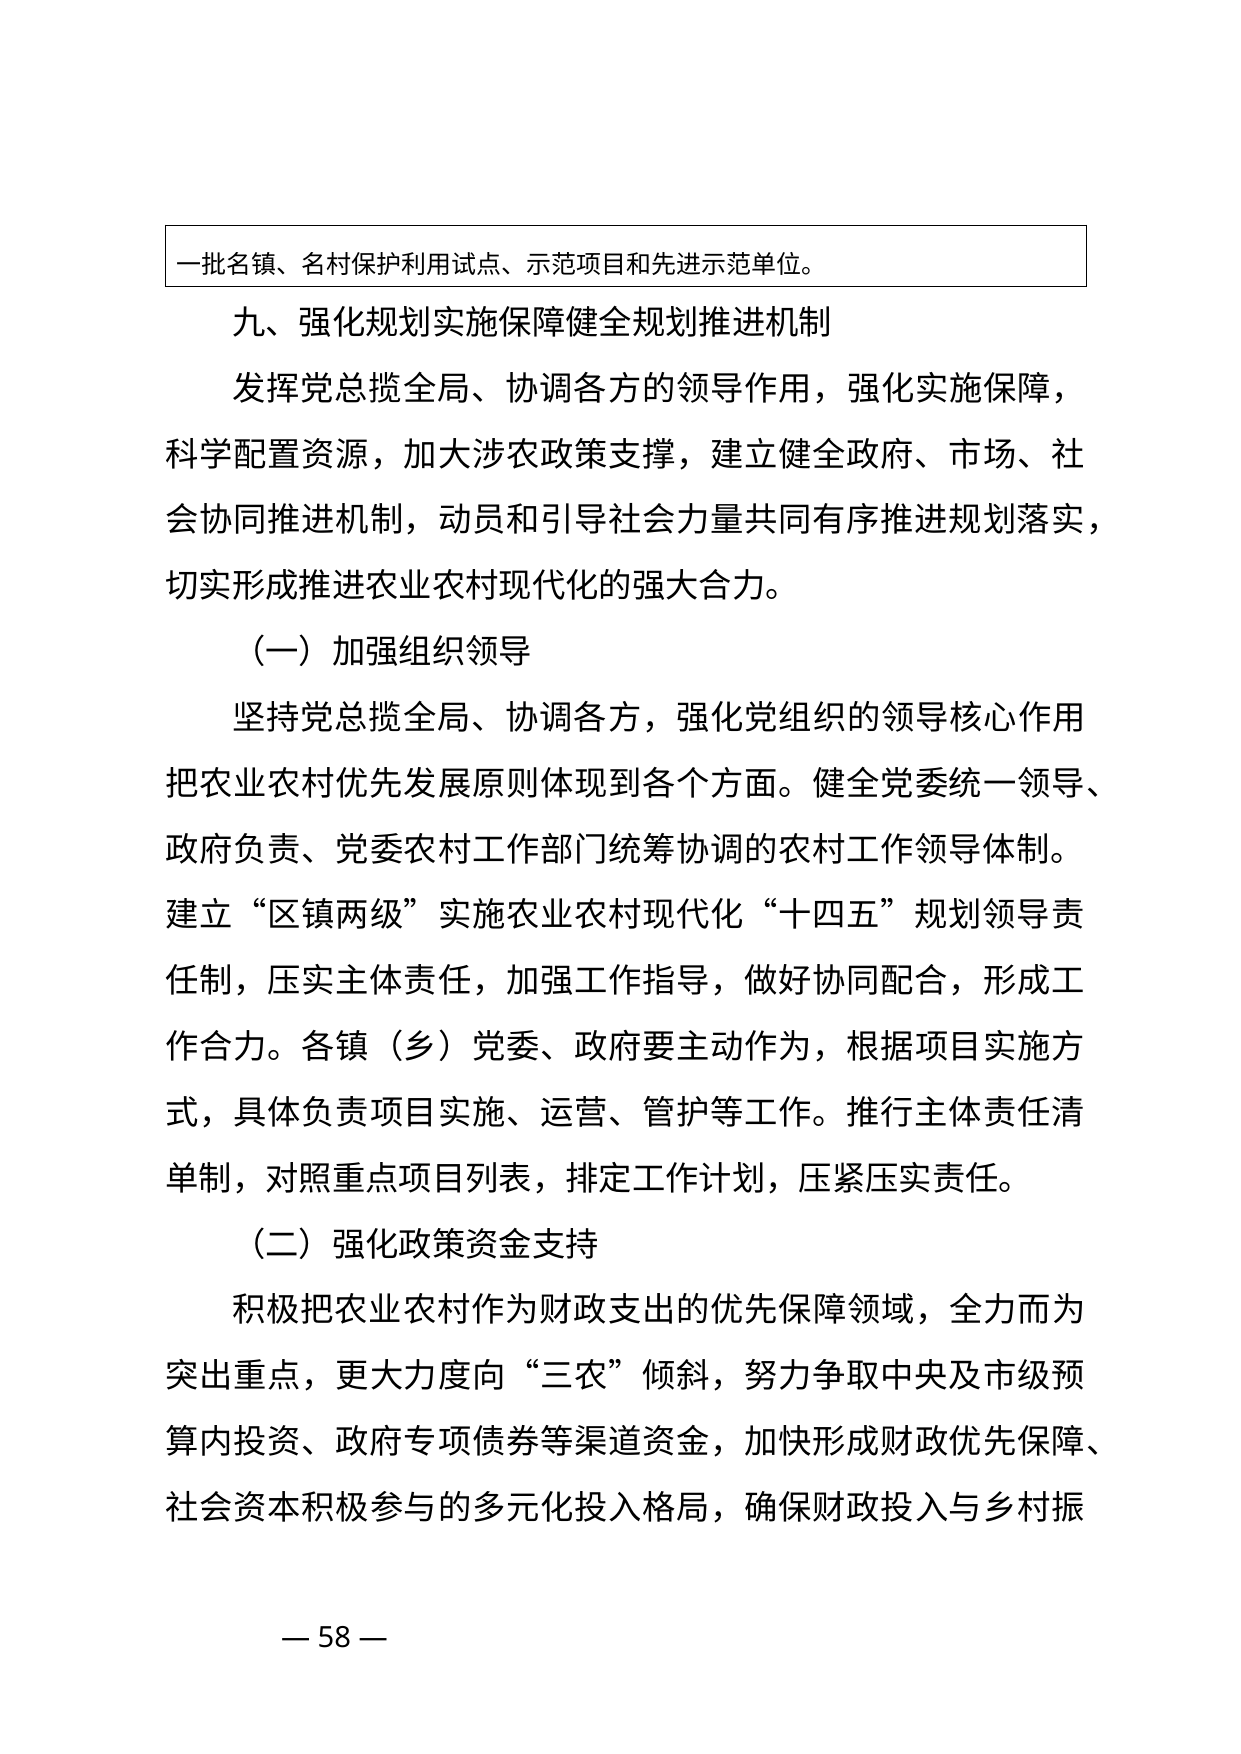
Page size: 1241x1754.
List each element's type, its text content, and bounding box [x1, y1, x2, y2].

text （二）强化政策资金支持 [165, 1209, 1087, 1274]
text 坚持党总揽全局、协调各方，强化党组织的领导核心作用，把农业农村优先发展原则体现到各个方面。健全党委统一领导、政府负责、党委农村工作部门统筹协调的农村工作领导体制。建立“区镇两级”实施农业农村现代化“十四五”规划领导责任制，压实主体责任，加强工作指导，做好协同配合，形成工作合力。各镇（乡）党委、政府要主动作为，根据项目实施方式，具体负责项目实施、运营、管护等工作。推行主体责任清单制，对照重点项目列表，排定工作计划，压紧压实责任。 [165, 682, 1087, 1209]
text 发挥党总揽全局、协调各方的领导作用，强化实施保障，科学配置资源，加大涉农政策支撑，建立健全政府、市场、社会协同推进机制，动员和引导社会力量共同有序推进规划落实，切实形成推进农业农村现代化的强大合力。 [165, 353, 1087, 616]
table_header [166, 226, 1086, 286]
text （一）加强组织领导 [165, 616, 1087, 682]
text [165, 1274, 1087, 1538]
text 九、强化规划实施保障健全规划推进机制 [165, 287, 1087, 353]
